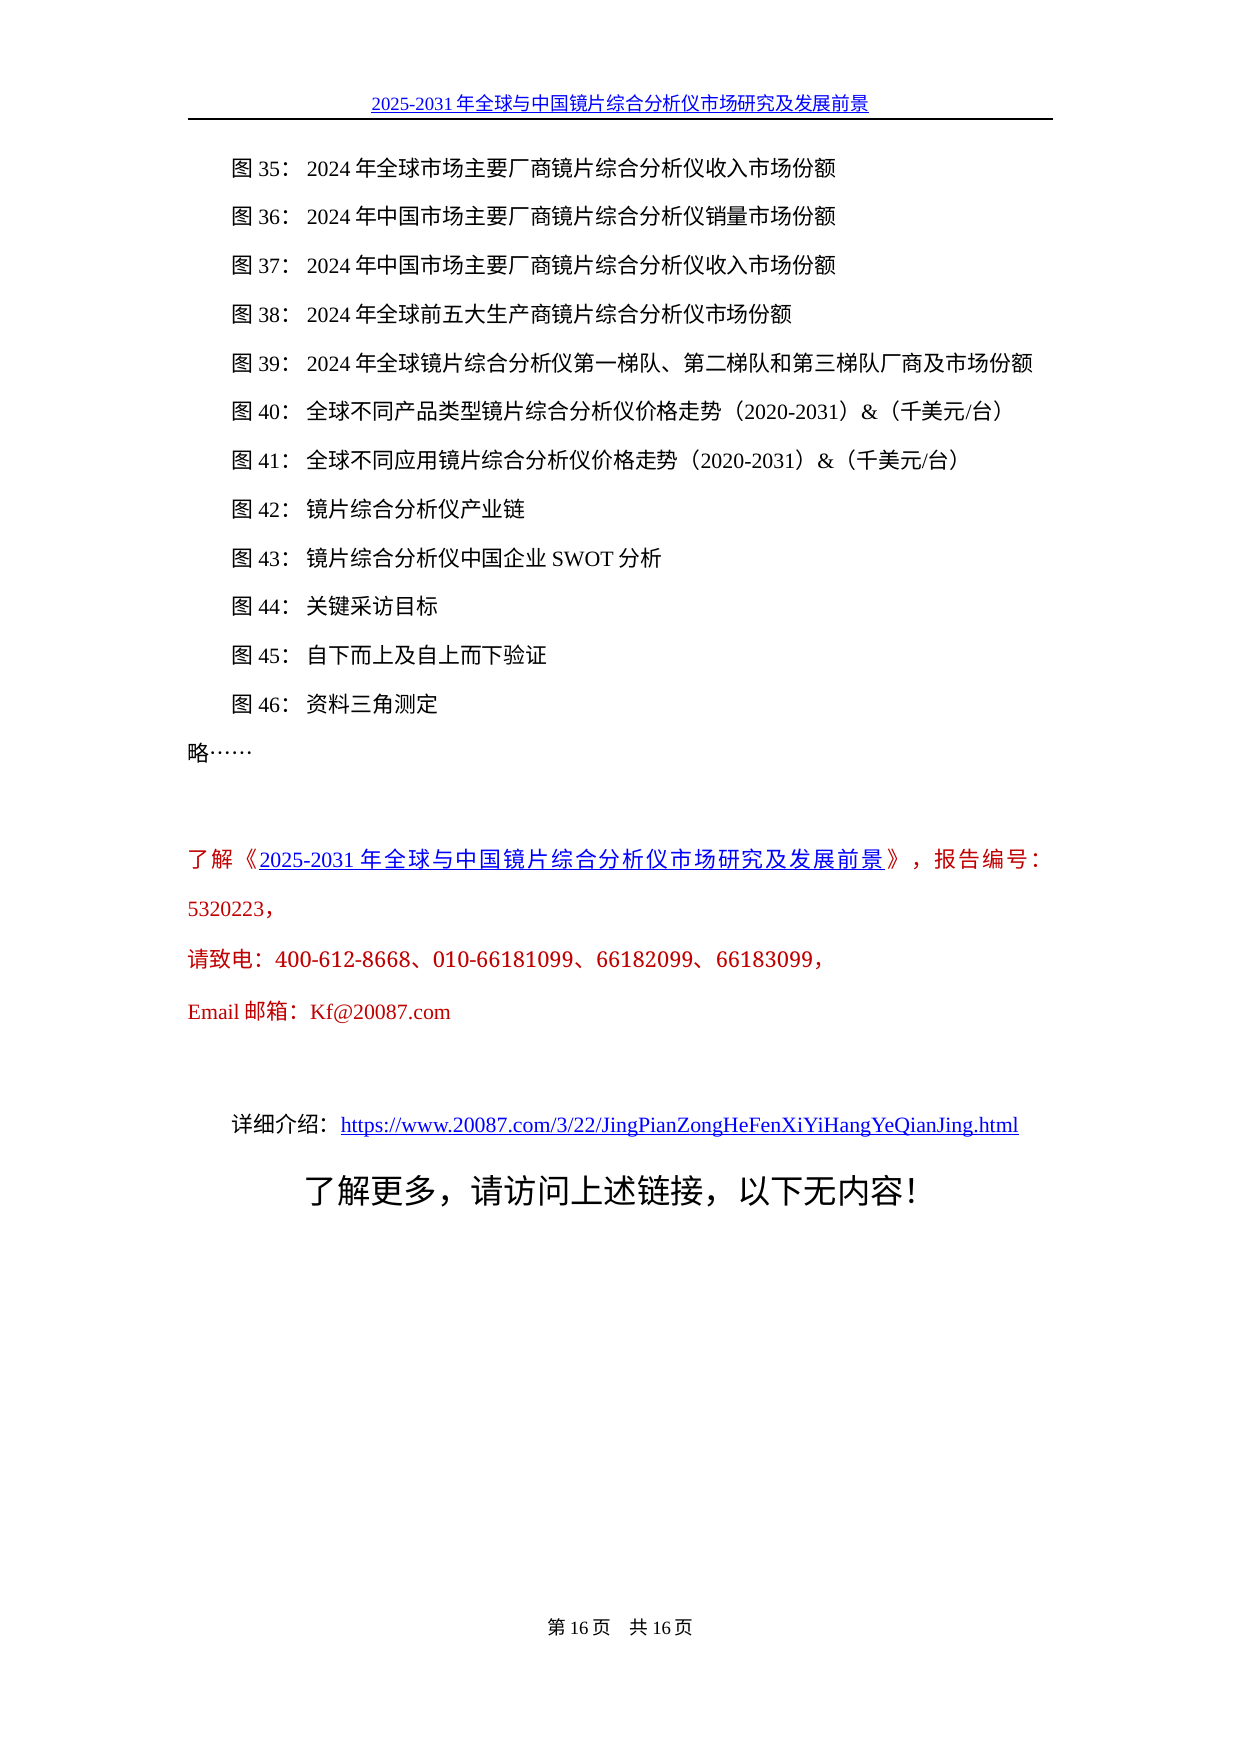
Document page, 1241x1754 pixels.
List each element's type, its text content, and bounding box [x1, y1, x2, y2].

text 了解《2025-2031年全球与中国镜片综合分析仪市场研究及发展前景》，报告编号：5320223， [187, 842, 1053, 923]
text Email邮箱：Kf@20087.com [187, 993, 1053, 1026]
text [187, 150, 1053, 768]
text 详细介绍：https://www.20087.com/3/22/JingPianZongHeFenXiYiHangYeQianJing.html [187, 1106, 1053, 1139]
title 了解更多，请访问上述链接，以下无内容！ [187, 1156, 1053, 1221]
text 请致电：400-612-8668、010-66181099、66182099、66183099， [187, 942, 1053, 974]
